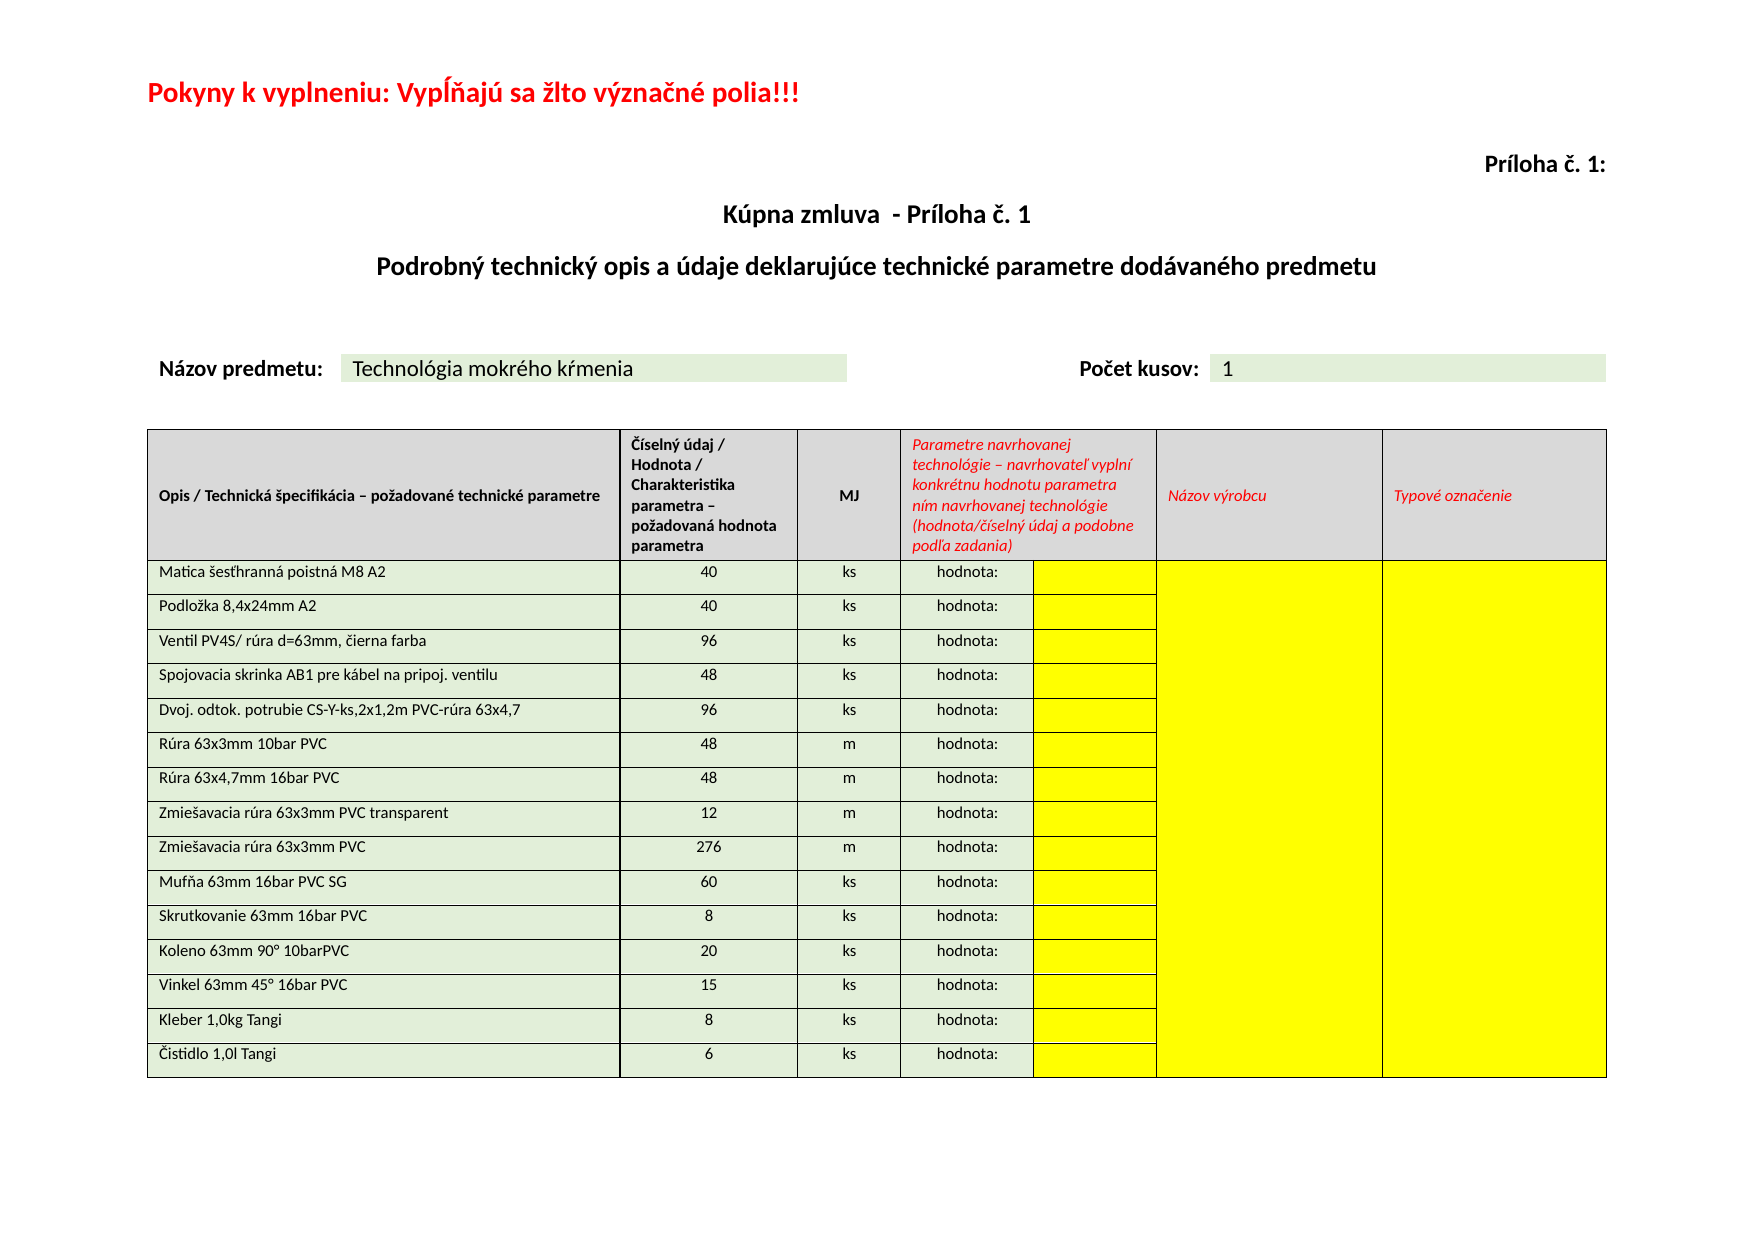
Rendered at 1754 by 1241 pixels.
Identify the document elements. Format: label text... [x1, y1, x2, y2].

table_cell ks [798, 940, 900, 973]
table_cell 48 [621, 664, 797, 698]
table_cell Podložka 8,4x24mm A2 [148, 595, 619, 629]
text Príloha č. 1: [148, 148, 1606, 178]
table_cell hodnota: [901, 595, 1033, 629]
table_cell [1034, 802, 1156, 836]
table_cell [1034, 561, 1156, 594]
table_cell ks [798, 561, 900, 594]
table_cell hodnota: [901, 699, 1033, 732]
table_cell hodnota: [901, 802, 1033, 836]
table_cell 20 [621, 940, 797, 973]
table_cell hodnota: [901, 630, 1033, 663]
table_cell [1034, 871, 1156, 904]
table_cell m [798, 768, 900, 801]
table_header Typové označenie [1383, 430, 1606, 560]
table_cell [1034, 1044, 1156, 1077]
table_cell Zmiešavacia rúra 63x3mm PVC [148, 837, 619, 870]
table_cell Rúra 63x3mm 10bar PVC [148, 733, 619, 767]
table_header Technológia mokrého kŕmenia [341, 354, 847, 382]
table_cell [1157, 561, 1382, 1077]
table_header Názov predmetu: [148, 354, 341, 382]
table_cell [1034, 906, 1156, 939]
table_cell ks [798, 699, 900, 732]
table_header Opis / Technická špecifikácia – požadované technické parametre [148, 430, 619, 560]
table_cell hodnota: [901, 664, 1033, 698]
table_cell 8 [621, 1009, 797, 1042]
table_cell 96 [621, 699, 797, 732]
table_cell hodnota: [901, 871, 1033, 904]
table_cell 96 [621, 630, 797, 663]
table_cell hodnota: [901, 906, 1033, 939]
table_header MJ [798, 430, 900, 560]
table_cell Čistidlo 1,0l Tangi [148, 1044, 619, 1077]
table_cell [1034, 975, 1156, 1008]
table_cell Spojovacia skrinka AB1 pre kábel na pripoj. ventilu [148, 664, 619, 698]
table_cell [1034, 664, 1156, 698]
table_cell ks [798, 595, 900, 629]
table_cell ks [798, 1009, 900, 1042]
table_cell Ventil PV4S/ rúra d=63mm, čierna farba [148, 630, 619, 663]
table_cell 12 [621, 802, 797, 836]
table_cell hodnota: [901, 733, 1033, 767]
table_cell [1034, 837, 1156, 870]
table_header 1 [1210, 354, 1606, 382]
table_cell hodnota: [901, 975, 1033, 1008]
table_header Počet kusov: [847, 354, 1210, 382]
table_cell 276 [621, 837, 797, 870]
table_cell Kleber 1,0kg Tangi [148, 1009, 619, 1042]
table_header Parametre navrhovanej technológie – navrhovateľ vyplní konkrétnu hodnotu parametra ním navrhovanej technológie (hodnota/číselný údaj a podobne podľa zadania) [901, 430, 1156, 560]
table_cell hodnota: [901, 1009, 1033, 1042]
table_cell 40 [621, 561, 797, 594]
table_cell [1034, 768, 1156, 801]
table_cell ks [798, 1044, 900, 1077]
table_cell 15 [621, 975, 797, 1008]
table_cell 6 [621, 1044, 797, 1077]
table_cell Skrutkovanie 63mm 16bar PVC [148, 906, 619, 939]
table_cell [1034, 699, 1156, 732]
table_cell [1034, 1009, 1156, 1042]
table_cell ks [798, 906, 900, 939]
table_cell 40 [621, 595, 797, 629]
table_cell [1034, 940, 1156, 973]
table_cell Rúra 63x4,7mm 16bar PVC [148, 768, 619, 801]
table_cell m [798, 837, 900, 870]
table_cell 60 [621, 871, 797, 904]
table_cell Koleno 63mm 90° 10barPVC [148, 940, 619, 973]
table_header Číselný údaj / Hodnota / Charakteristika parametra – požadovaná hodnota parametra [621, 430, 797, 560]
table_cell [1034, 630, 1156, 663]
text Kúpna zmluva - Príloha č. 1 [148, 197, 1606, 230]
table_cell Dvoj. odtok. potrubie CS-Y-ks,2x1,2m PVC-rúra 63x4,7 [148, 699, 619, 732]
table_cell ks [798, 630, 900, 663]
table_cell hodnota: [901, 768, 1033, 801]
table_cell hodnota: [901, 1044, 1033, 1077]
table_cell ks [798, 871, 900, 904]
table_cell Vinkel 63mm 45° 16bar PVC [148, 975, 619, 1008]
table_header Názov výrobcu [1157, 430, 1382, 560]
text Podrobný technický opis a údaje deklarujúce technické parametre dodávaného predmetu [148, 249, 1606, 283]
table_cell m [798, 802, 900, 836]
table_cell hodnota: [901, 837, 1033, 870]
table_cell hodnota: [901, 561, 1033, 594]
table_cell [1034, 595, 1156, 629]
table_cell 48 [621, 733, 797, 767]
table_cell [1383, 561, 1606, 1077]
table_cell ks [798, 664, 900, 698]
table_cell Mufňa 63mm 16bar PVC SG [148, 871, 619, 904]
table_cell ks [798, 975, 900, 1008]
table_cell Zmiešavacia rúra 63x3mm PVC transparent [148, 802, 619, 836]
table_cell m [798, 733, 900, 767]
table_cell [1034, 733, 1156, 767]
table_cell hodnota: [901, 940, 1033, 973]
table_cell 8 [621, 906, 797, 939]
table_cell Matica šesťhranná poistná M8 A2 [148, 561, 619, 594]
table_cell 48 [621, 768, 797, 801]
